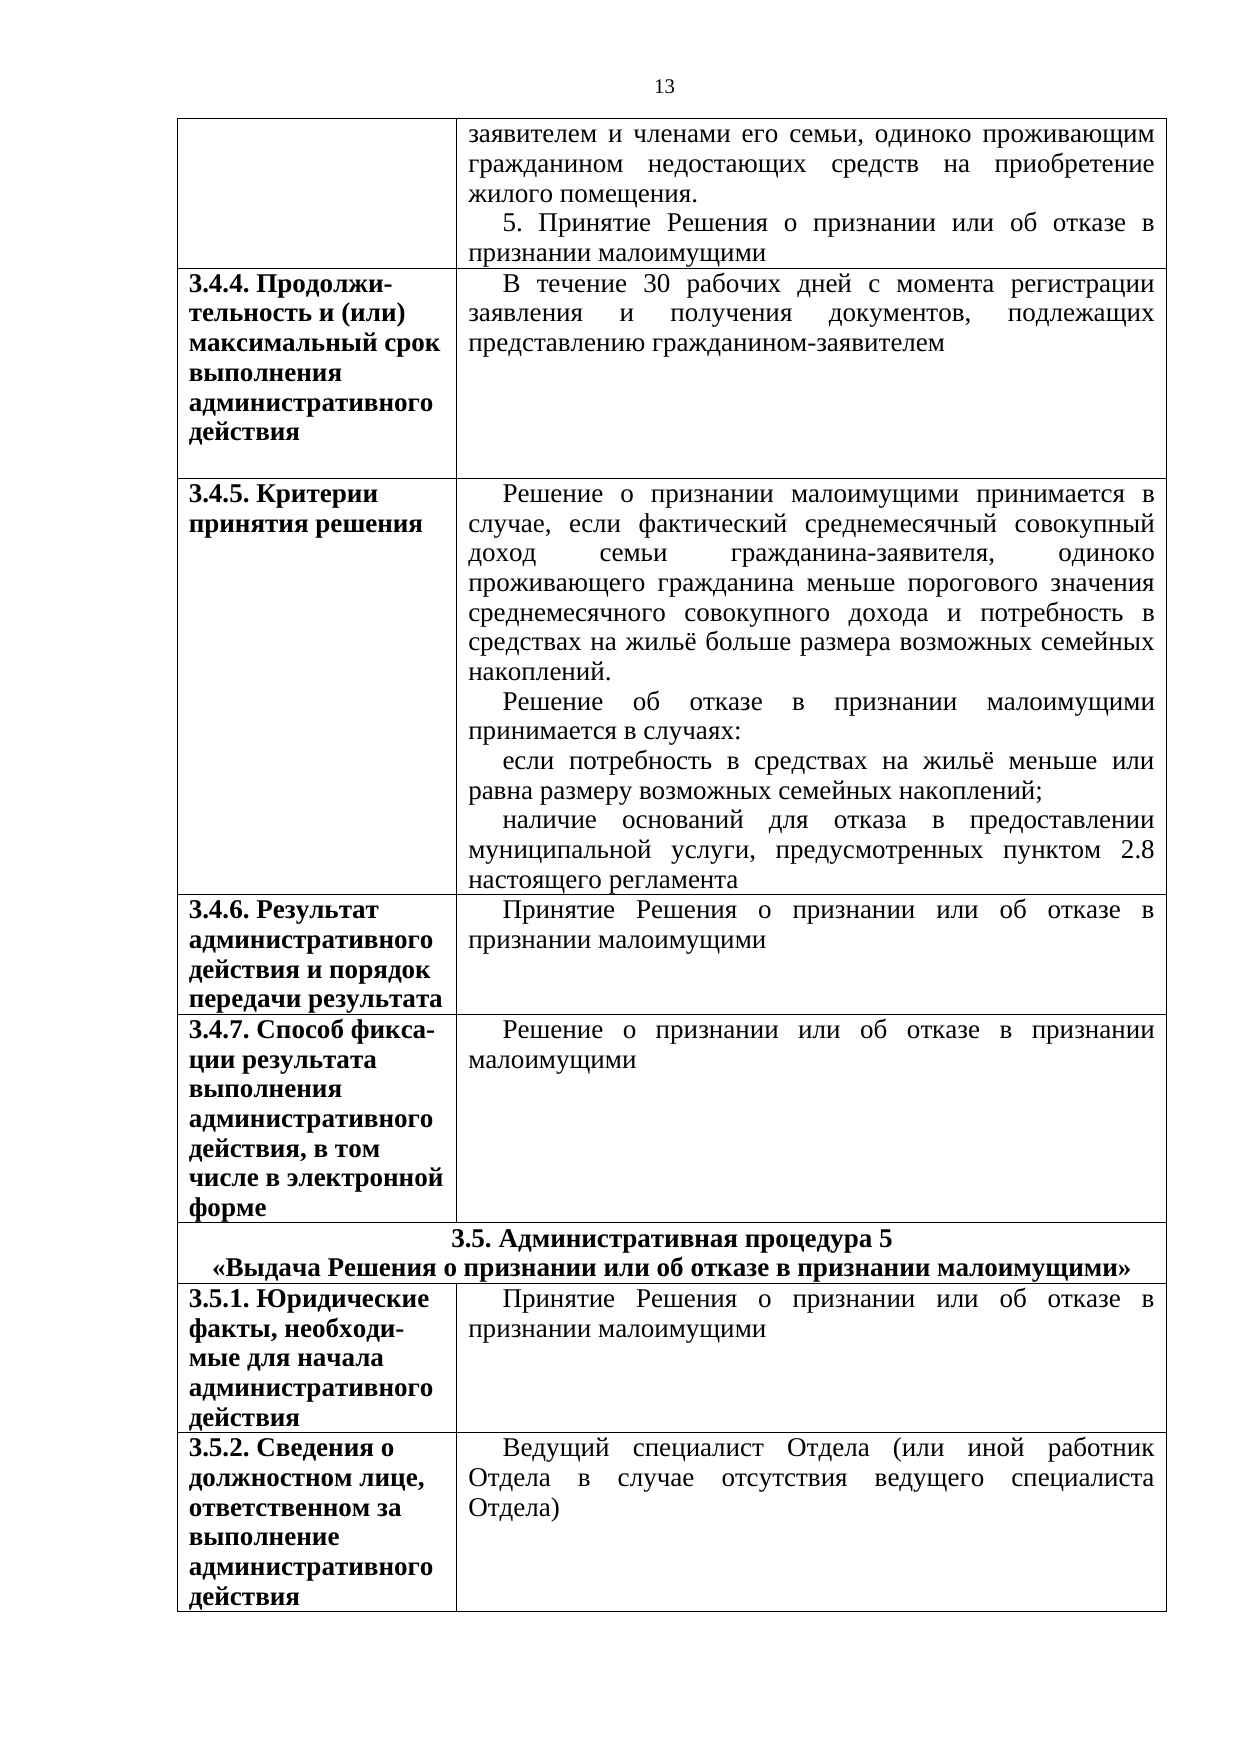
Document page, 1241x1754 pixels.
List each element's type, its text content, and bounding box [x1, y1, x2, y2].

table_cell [457, 119, 1166, 267]
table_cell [178, 119, 456, 267]
table_cell 3.5.2. Сведения о должностном лице, ответственном за выполнение административного действия [178, 1433, 456, 1611]
table_cell Принятие Решения о признании или об отказе в признании малоимущими [457, 1284, 1166, 1432]
table_cell Принятие Решения о признании или об отказе в признании малоимущими [457, 895, 1166, 1013]
table_cell 3.5. Административная процедура 5 «Выдача Решения о признании или об отказе в признании малоимущими» [178, 1223, 1166, 1282]
table_cell Решение о признании малоимущими принимается в случае, если фактический среднемесячный совокупный доход семьи гражданина-заявителя, одиноко проживающего гражданина меньше порогового значения среднемесячного совокупного дохода и потребность в средствах на жильё больше размера возможных семейных накоплений. Решение об отказе в признании малоимущими принимается в случаях: если потребность в средствах на жильё меньше или равна размеру возможных семейных накоплений; наличие оснований для отказа в предоставлении муниципальной услуги, предусмотренных пунктом 2.8 настоящего регламента [457, 479, 1166, 894]
table_cell 3.4.4. Продолжи-тельность и (или) максимальный срок выполнения административного действия [178, 269, 456, 478]
table_cell 3.4.7. Способ фикса-ции результата выполнения административного действия, в том числе в электронной форме [178, 1015, 456, 1222]
table_cell 3.4.6. Результат административного действия и порядок передачи результата [178, 895, 456, 1013]
table_cell Ведущий специалист Отдела (или иной работник Отдела в случае отсутствия ведущего специалиста Отдела) [457, 1433, 1166, 1611]
table_cell Решение о признании или об отказе в признании малоимущими [457, 1015, 1166, 1222]
table_cell 3.5.1. Юридические факты, необходи-мые для начала административного действия [178, 1284, 456, 1432]
table_cell В течение 30 рабочих дней с момента регистрации заявления и получения документов, подлежащих представлению гражданином-заявителем [457, 269, 1166, 478]
table_cell 3.4.5. Критерии принятия решения [178, 479, 456, 894]
